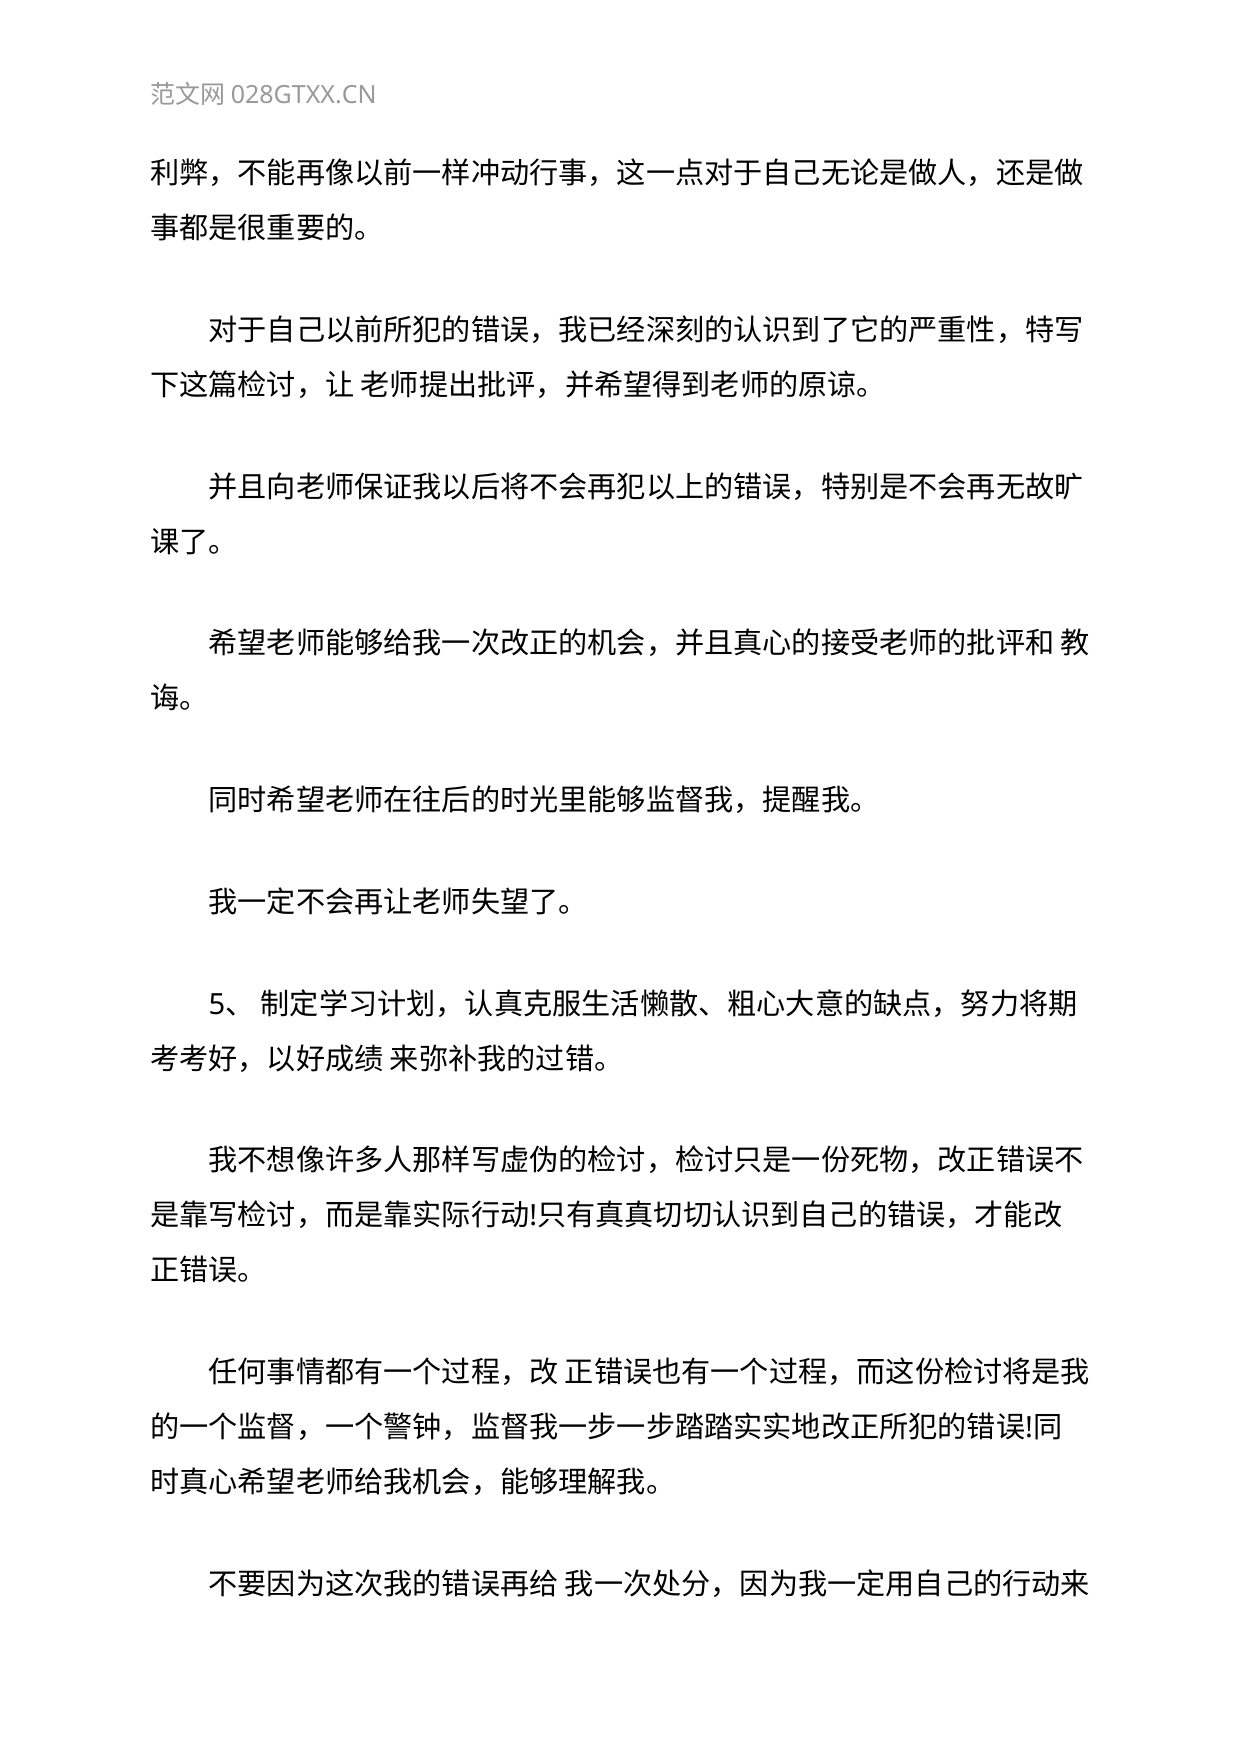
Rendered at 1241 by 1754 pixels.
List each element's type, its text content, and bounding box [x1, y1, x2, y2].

text 希望老师能够给我一次改正的机会，并且真心的接受老师的批评和 教诲。 [150, 620, 1090, 717]
text 我不想像许多人那样写虚伪的检讨，检讨只是一份死物，改正错误不是靠写检讨，而是靠实际行动!只有真真切切认识到自己的错误，才能改正错误。 [150, 1137, 1090, 1289]
text 对于自己以前所犯的错误，我已经深刻的认识到了它的严重性，特写下这篇检讨，让 老师提出批评，并希望得到老师的原谅。 [150, 307, 1090, 404]
text 5、 制定学习计划，认真克服生活懒散、粗心大意的缺点，努力将期考考好，以好成绩 来弥补我的过错。 [150, 980, 1090, 1077]
text 我一定不会再让老师失望了。 [150, 878, 1090, 921]
text 任何事情都有一个过程，改 正错误也有一个过程，而这份检讨将是我的一个监督，一个警钟，监督我一步一步踏踏实实地改正所犯的错误!同时真心希望老师给我机会，能够理解我。 [150, 1349, 1090, 1501]
text 并且向老师保证我以后将不会再犯以上的错误，特别是不会再无故旷课了。 [150, 463, 1090, 561]
text 同时希望老师在往后的时光里能够监督我，提醒我。 [150, 777, 1090, 819]
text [150, 150, 1090, 247]
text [150, 1560, 1090, 1603]
